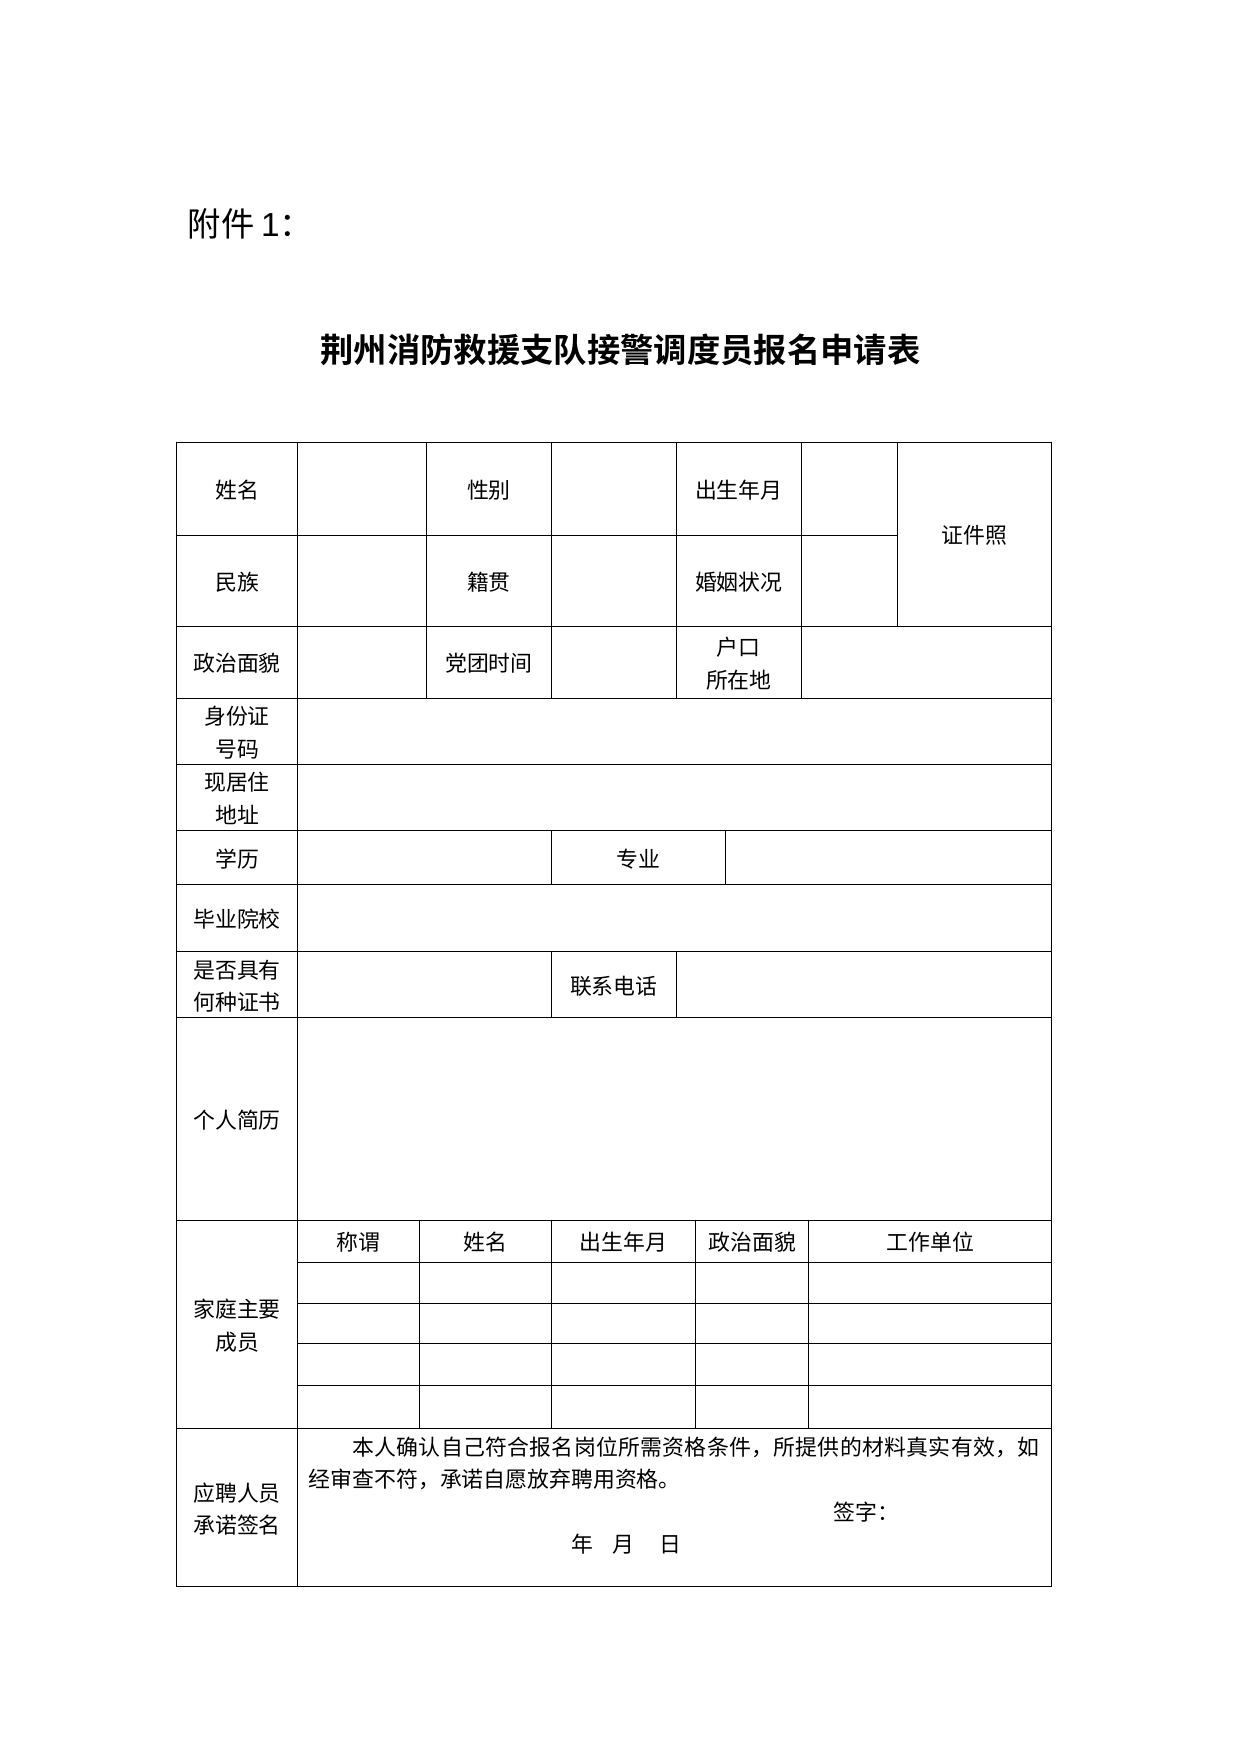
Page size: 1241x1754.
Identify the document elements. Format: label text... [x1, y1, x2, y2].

table_cell 政治面貌 [696, 1221, 808, 1262]
table_cell 联系电话 [552, 952, 676, 1017]
table_cell [696, 1263, 808, 1303]
table_cell 籍贯 [427, 536, 551, 626]
table_header 性别 [427, 443, 551, 534]
table_cell [298, 699, 1051, 764]
table_header [552, 443, 676, 534]
subtitle 荆州消防救援支队接警调度员报名申请表 [187, 315, 1053, 380]
table_cell [552, 627, 676, 698]
table_cell 婚姻状况 [677, 536, 801, 626]
table_header 证件照 [898, 443, 1051, 626]
table_header 姓名 [177, 443, 297, 534]
table_cell 本人确认自己符合报名岗位所需资格条件，所提供的材料真实有效，如经审查不符，承诺自愿放弃聘用资格。 签字： 年 月 日 [298, 1429, 1051, 1586]
table_cell 个人简历 [177, 1018, 297, 1219]
table_cell [298, 765, 1051, 830]
table_cell [802, 627, 1051, 698]
table_cell [298, 536, 426, 626]
table_cell 户口 所在地 [677, 627, 801, 698]
table_cell [809, 1344, 1051, 1385]
table_cell [809, 1304, 1051, 1343]
table_cell [696, 1344, 808, 1385]
table_cell 家庭主要成员 [177, 1221, 297, 1428]
table_cell [298, 627, 426, 698]
table_cell [298, 831, 551, 884]
table_cell [420, 1304, 551, 1343]
table_cell 学历 [177, 831, 297, 884]
table_cell [552, 1263, 695, 1303]
table_cell 党团时间 [427, 627, 551, 698]
table_cell 出生年月 [552, 1221, 695, 1262]
table_header 出生年月 [677, 443, 801, 534]
table_cell [809, 1386, 1051, 1428]
table_header [298, 443, 426, 534]
table_cell 工作单位 [809, 1221, 1051, 1262]
table_cell 称谓 [298, 1221, 419, 1262]
table_cell 身份证 号码 [177, 699, 297, 764]
table_cell [298, 1018, 1051, 1219]
table_cell [298, 952, 551, 1017]
table_cell [677, 952, 1051, 1017]
table_cell [802, 536, 897, 626]
subtitle 附件1： [187, 189, 1053, 254]
table_cell [420, 1263, 551, 1303]
table_cell 姓名 [420, 1221, 551, 1262]
table_cell 现居住 地址 [177, 765, 297, 830]
table_cell [298, 885, 1051, 951]
table_cell [298, 1263, 419, 1303]
table_cell [420, 1386, 551, 1428]
table_cell [298, 1304, 419, 1343]
table_cell [552, 1386, 695, 1428]
table_cell [552, 536, 676, 626]
table_cell 毕业院校 [177, 885, 297, 951]
table_cell [696, 1304, 808, 1343]
table_cell 民族 [177, 536, 297, 626]
table_cell [420, 1344, 551, 1385]
table_header [802, 443, 897, 534]
table_cell [726, 831, 1051, 884]
table_cell [552, 1344, 695, 1385]
table_cell 专业 [552, 831, 725, 884]
table_cell 政治面貌 [177, 627, 297, 698]
table_cell [552, 1304, 695, 1343]
table_cell [809, 1263, 1051, 1303]
table_cell 是否具有何种证书 [177, 952, 297, 1017]
table_cell [298, 1344, 419, 1385]
table_cell 应聘人员承诺签名 [177, 1429, 297, 1586]
table_cell [696, 1386, 808, 1428]
table_cell [298, 1386, 419, 1428]
